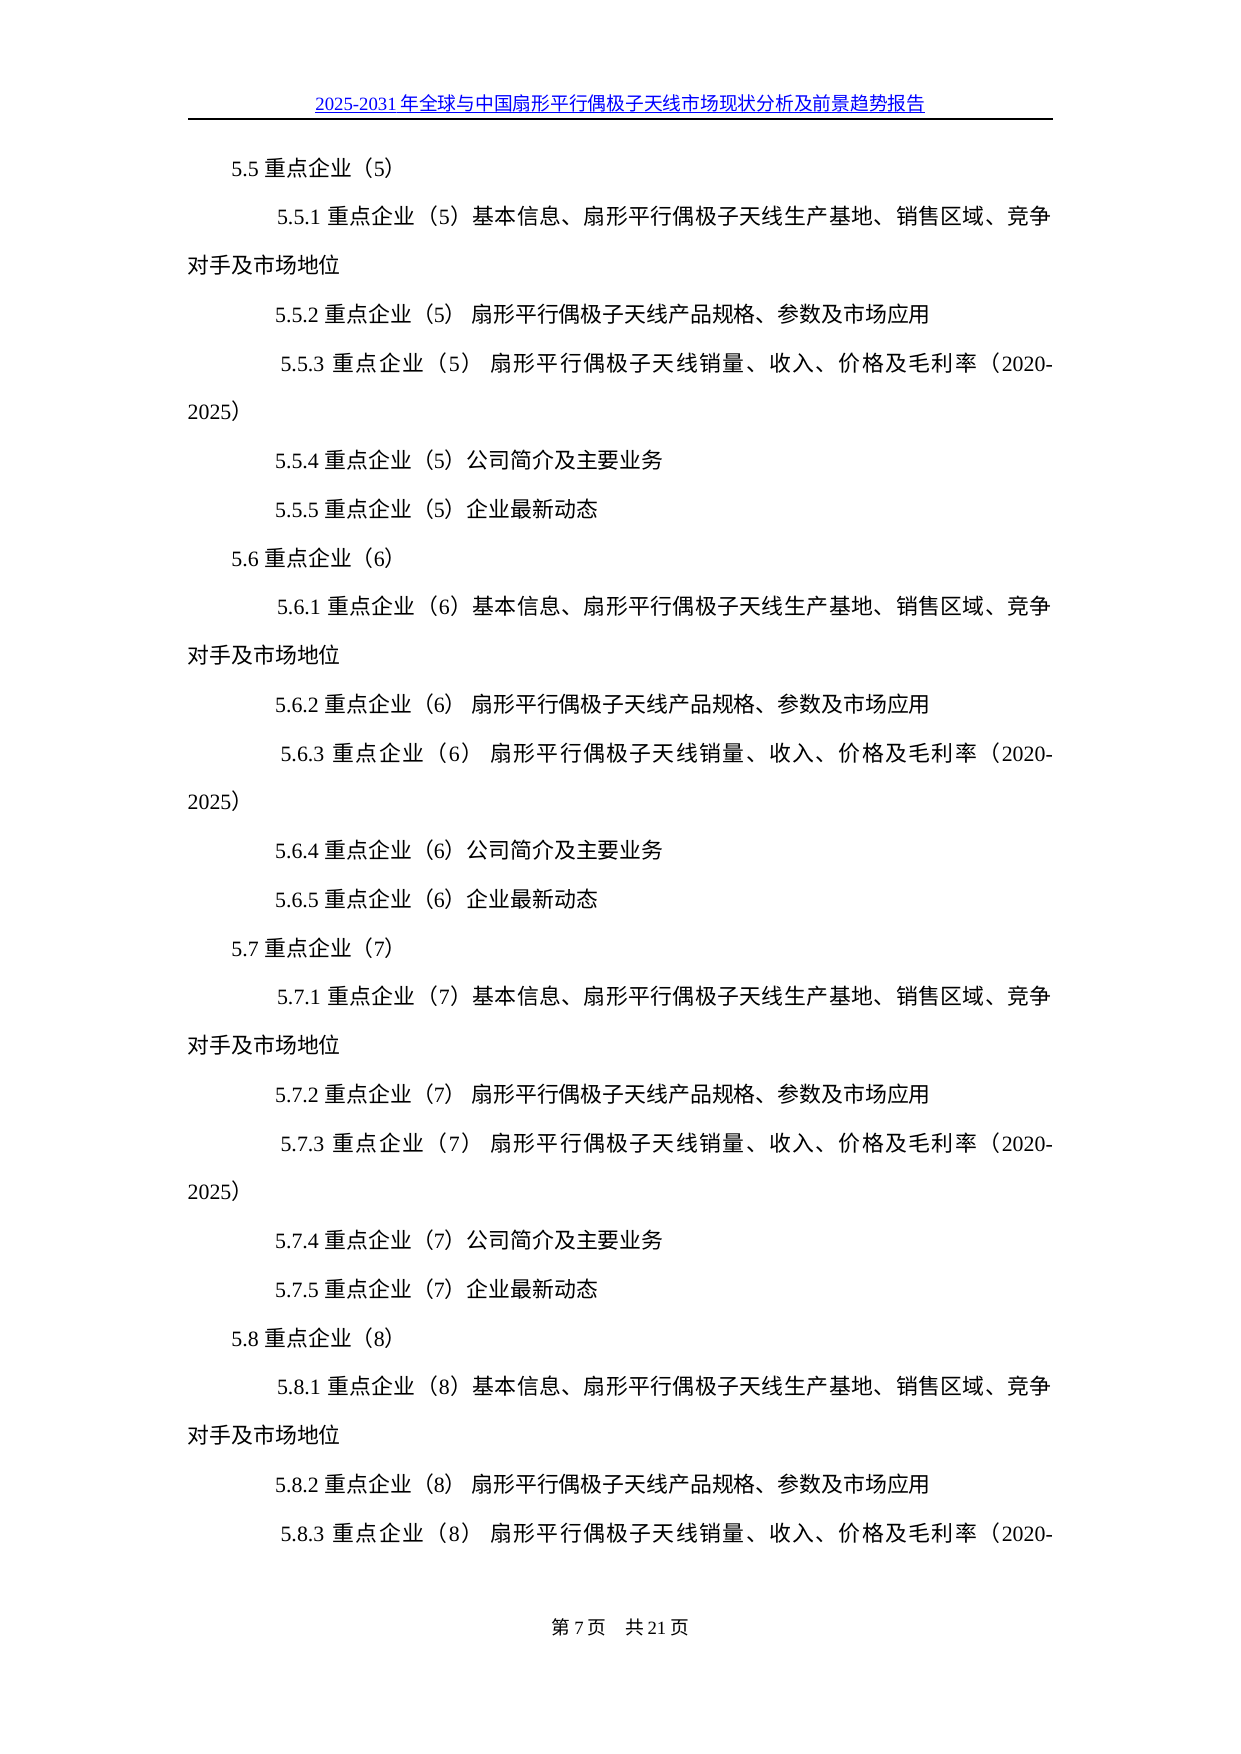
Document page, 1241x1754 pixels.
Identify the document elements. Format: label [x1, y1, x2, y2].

text [187, 150, 1053, 1548]
